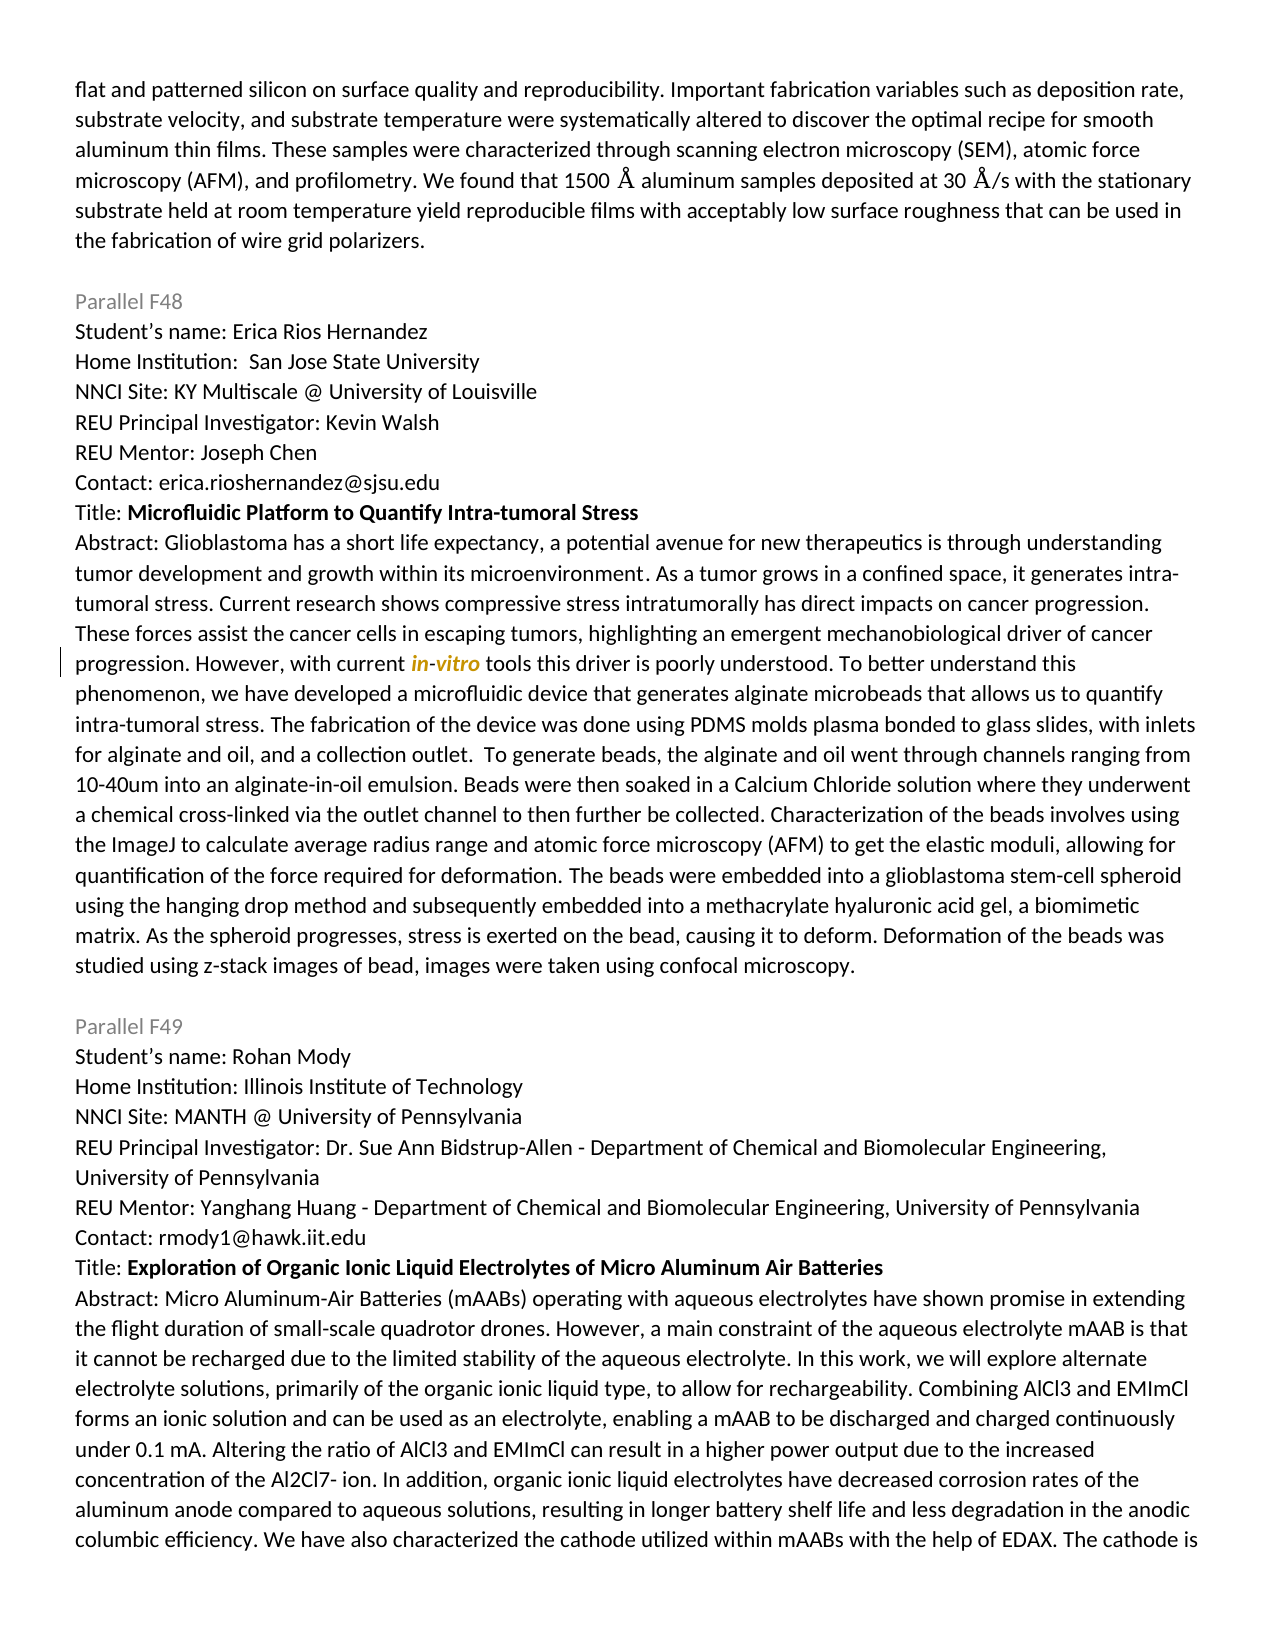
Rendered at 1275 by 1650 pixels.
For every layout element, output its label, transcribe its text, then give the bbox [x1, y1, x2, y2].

text Student’s name: Rohan Mody [75, 1042, 1200, 1070]
text REU Mentor: Yanghang Huang - Department of Chemical and Biomolecular Engineering, University of Pennsylvania [75, 1193, 1200, 1221]
text Home Institution: San Jose State University [75, 347, 1200, 375]
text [75, 1284, 1200, 1553]
text Contact: erica.rioshernandez@sjsu.edu [75, 468, 1200, 496]
text REU Principal Investigator: Kevin Walsh [75, 408, 1200, 436]
text Home Institution: Illinois Institute of Technology [75, 1072, 1200, 1100]
text NNCI Site: MANTH @ University of Pennsylvania [75, 1102, 1200, 1131]
text Parallel F48 [75, 287, 1200, 315]
text Student’s name: Erica Rios Hernandez [75, 317, 1200, 345]
text REU Principal Investigator: Dr. Sue Ann Bidstrup-Allen - Department of Chemical and Biomolecular Engineering, University of Pennsylvania [75, 1133, 1200, 1191]
text Contact: rmody1@hawk.iit.edu [75, 1223, 1200, 1251]
text NNCI Site: KY Multiscale @ University of Louisville [75, 377, 1200, 406]
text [75, 75, 1200, 254]
text Parallel F49 [75, 1012, 1200, 1040]
text REU Mentor: Joseph Chen [75, 438, 1200, 466]
text Title: Microfluidic Platform to Quantify Intra-tumoral Stress [75, 498, 1200, 526]
text Title: Exploration of Organic Ionic Liquid Electrolytes of Micro Aluminum Air Batteries [75, 1253, 1200, 1282]
text Abstract: Glioblastoma has a short life expectancy, a potential avenue for new therapeutics is through understanding tumor development and growth within its microenvironment. As a tumor grows in a confined space, it generates intra-tumoral stress. Current research shows compressive stress intratumorally has direct impacts on cancer progression. These forces assist the cancer cells in escaping tumors, highlighting an emergent mechanobiological driver of cancer progression. However, with current in-vitro tools this driver is poorly understood. To better understand this phenomenon, we have developed a microfluidic device that generates alginate microbeads that allows us to quantify intra-tumoral stress. The fabrication of the device was done using PDMS molds plasma bonded to glass slides, with inlets for alginate and oil, and a collection outlet. To generate beads, the alginate and oil went through channels ranging from 10-40um into an alginate-in-oil emulsion. Beads were then soaked in a Calcium Chloride solution where they underwent a chemical cross-linked via the outlet channel to then further be collected. Characterization of the beads involves using the ImageJ to calculate average radius range and atomic force microscopy (AFM) to get the elastic moduli, allowing for quantification of the force required for deformation. The beads were embedded into a glioblastoma stem-cell spheroid using the hanging drop method and subsequently embedded into a methacrylate hyaluronic acid gel, a biomimetic matrix. As the spheroid progresses, stress is exerted on the bead, causing it to deform. Deformation of the beads was studied using z-stack images of bead, images were taken using confocal microscopy. [75, 528, 1200, 979]
